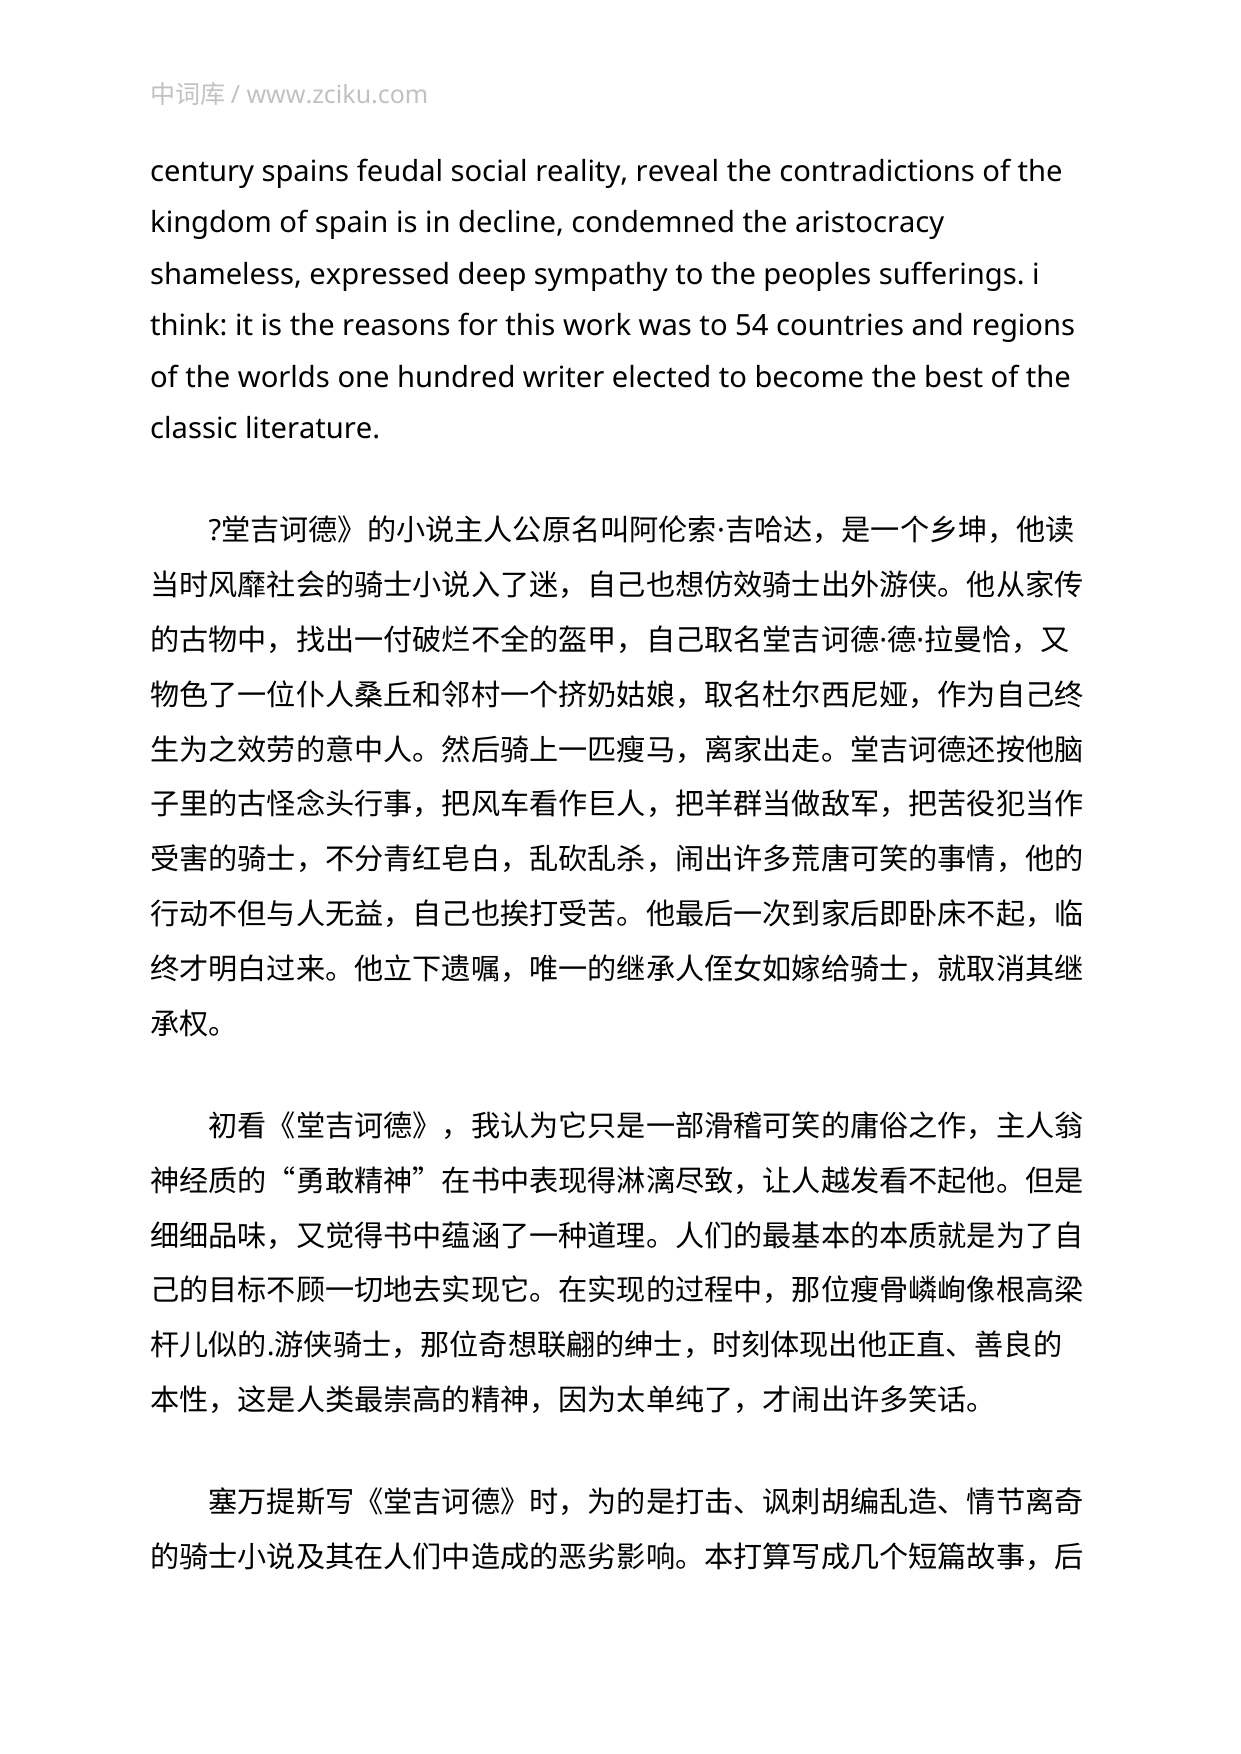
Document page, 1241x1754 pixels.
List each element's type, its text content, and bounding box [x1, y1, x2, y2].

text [150, 1479, 1090, 1576]
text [150, 150, 1090, 447]
text ?堂吉诃德》的小说主人公原名叫阿伦索·吉哈达，是一个乡坤，他读当时风靡社会的骑士小说入了迷，自己也想仿效骑士出外游侠。他从家传的古物中，找出一付破烂不全的盔甲，自己取名堂吉诃德·德·拉曼恰，又物色了一位仆人桑丘和邻村一个挤奶姑娘，取名杜尔西尼娅，作为自己终生为之效劳的意中人。然后骑上一匹瘦马，离家出走。堂吉诃德还按他脑子里的古怪念头行事，把风车看作巨人，把羊群当做敌军，把苦役犯当作受害的骑士，不分青红皂白，乱砍乱杀，闹出许多荒唐可笑的事情，他的行动不但与人无益，自己也挨打受苦。他最后一次到家后即卧床不起，临终才明白过来。他立下遗嘱，唯一的继承人侄女如嫁给骑士，就取消其继承权。 [150, 506, 1090, 1043]
text 初看《堂吉诃德》，我认为它只是一部滑稽可笑的庸俗之作，主人翁神经质的“勇敢精神”在书中表现得淋漓尽致，让人越发看不起他。但是细细品味，又觉得书中蕴涵了一种道理。人们的最基本的本质就是为了自己的目标不顾一切地去实现它。在实现的过程中，那位瘦骨嶙峋像根高梁杆儿似的.游侠骑士，那位奇想联翩的绅士，时刻体现出他正直、善良的本性，这是人类最崇高的精神，因为太单纯了，才闹出许多笑话。 [150, 1102, 1090, 1419]
